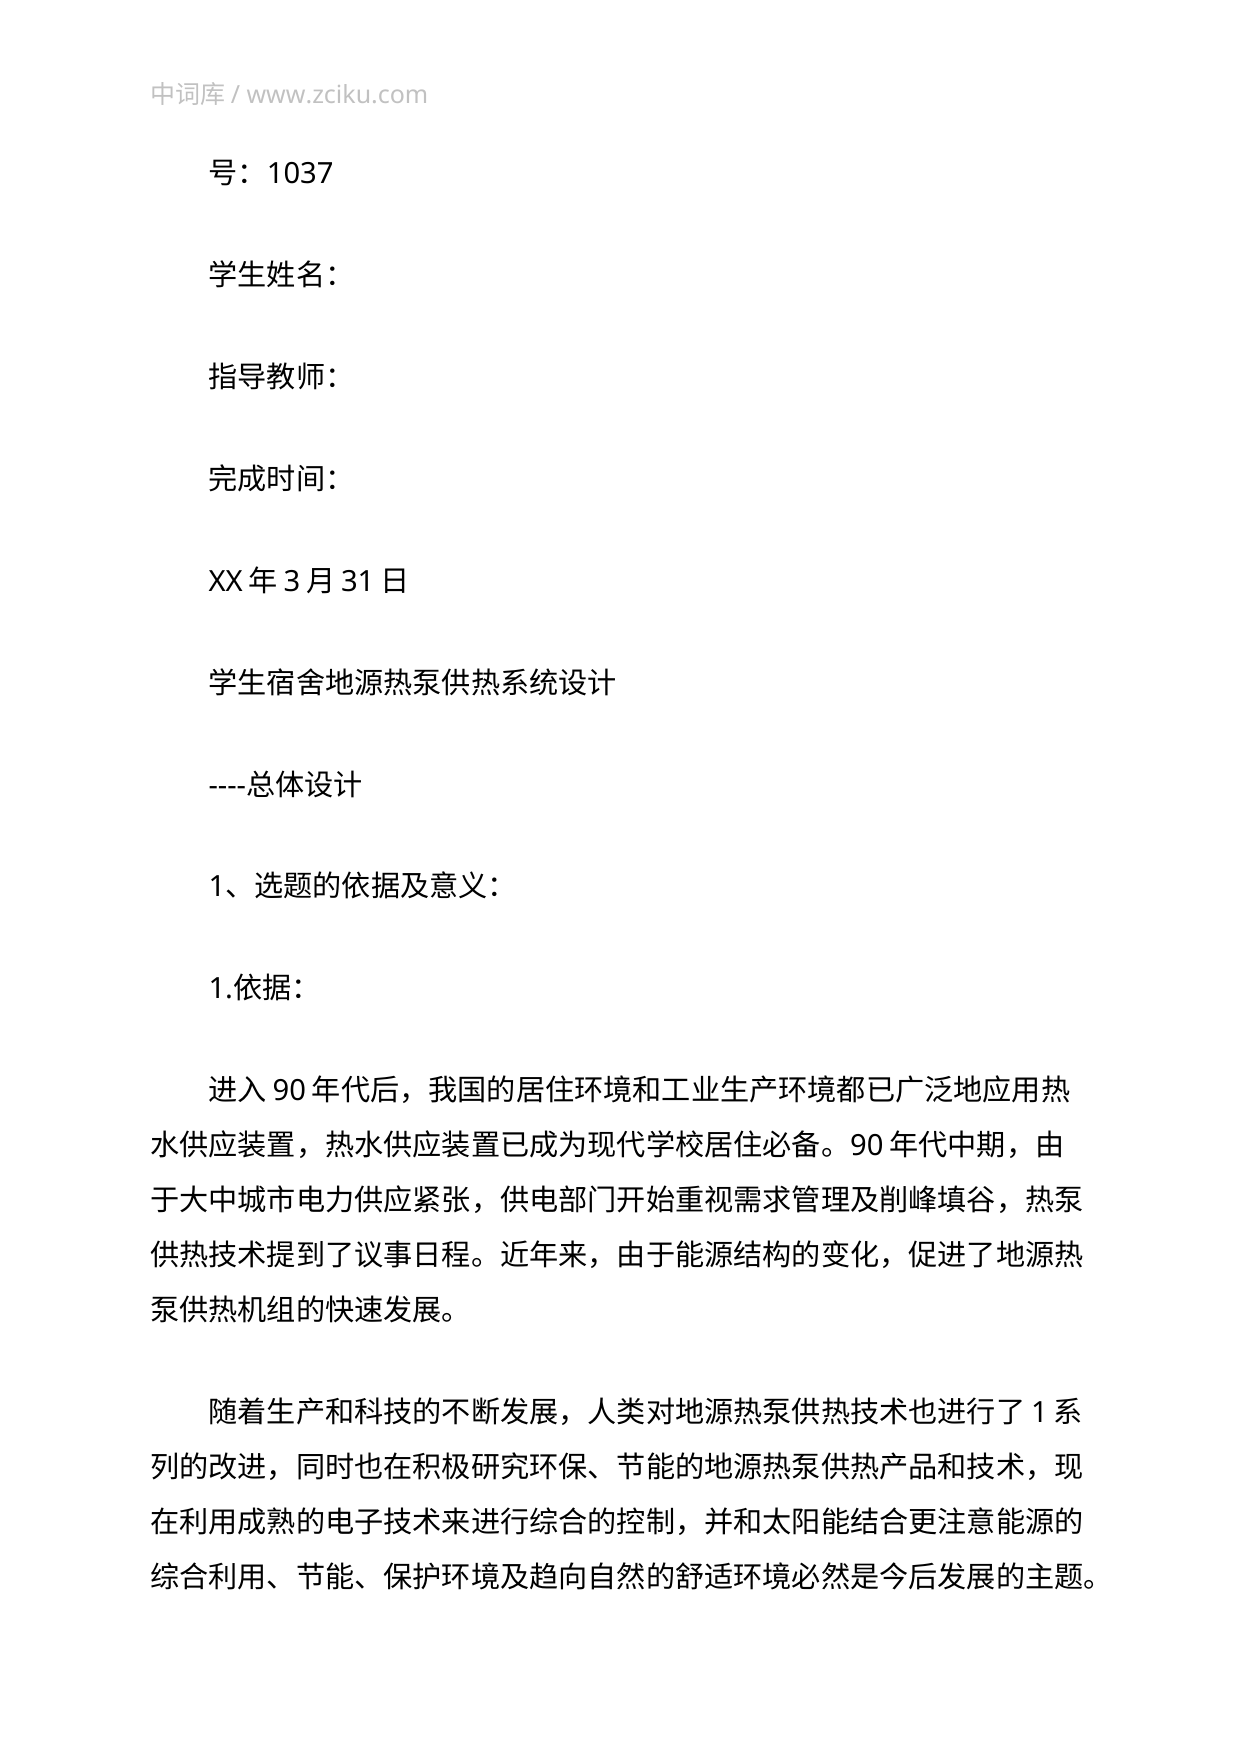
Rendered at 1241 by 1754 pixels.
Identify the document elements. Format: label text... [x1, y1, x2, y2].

text 进入90年代后，我国的居住环境和工业生产环境都已广泛地应用热水供应装置，热水供应装置已成为现代学校居住必备。90年代中期，由于大中城市电力供应紧张，供电部门开始重视需求管理及削峰填谷，热泵供热技术提到了议事日程。近年来，由于能源结构的变化，促进了地源热泵供热机组的快速发展。 [150, 1067, 1090, 1329]
text 1.依据： [150, 965, 1090, 1007]
text 随着生产和科技的不断发展，人类对地源热泵供热技术也进行了1系列的改进，同时也在积极研究环保、节能的地源热泵供热产品和技术，现在利用成熟的电子技术来进行综合的控制，并和太阳能结合更注意能源的综合利用、节能、保护环境及趋向自然的舒适环境必然是今后发展的主题。 [150, 1388, 1090, 1596]
text ----总体设计 [150, 761, 1090, 803]
text 号：1037 [150, 150, 1090, 192]
text 学生姓名： [150, 252, 1090, 294]
text 学生宿舍地源热泵供热系统设计 [150, 659, 1090, 702]
text 1、选题的依据及意义： [150, 863, 1090, 905]
text 完成时间： [150, 456, 1090, 498]
text 指导教师： [150, 354, 1090, 396]
text XX年3月31日 [150, 557, 1090, 600]
